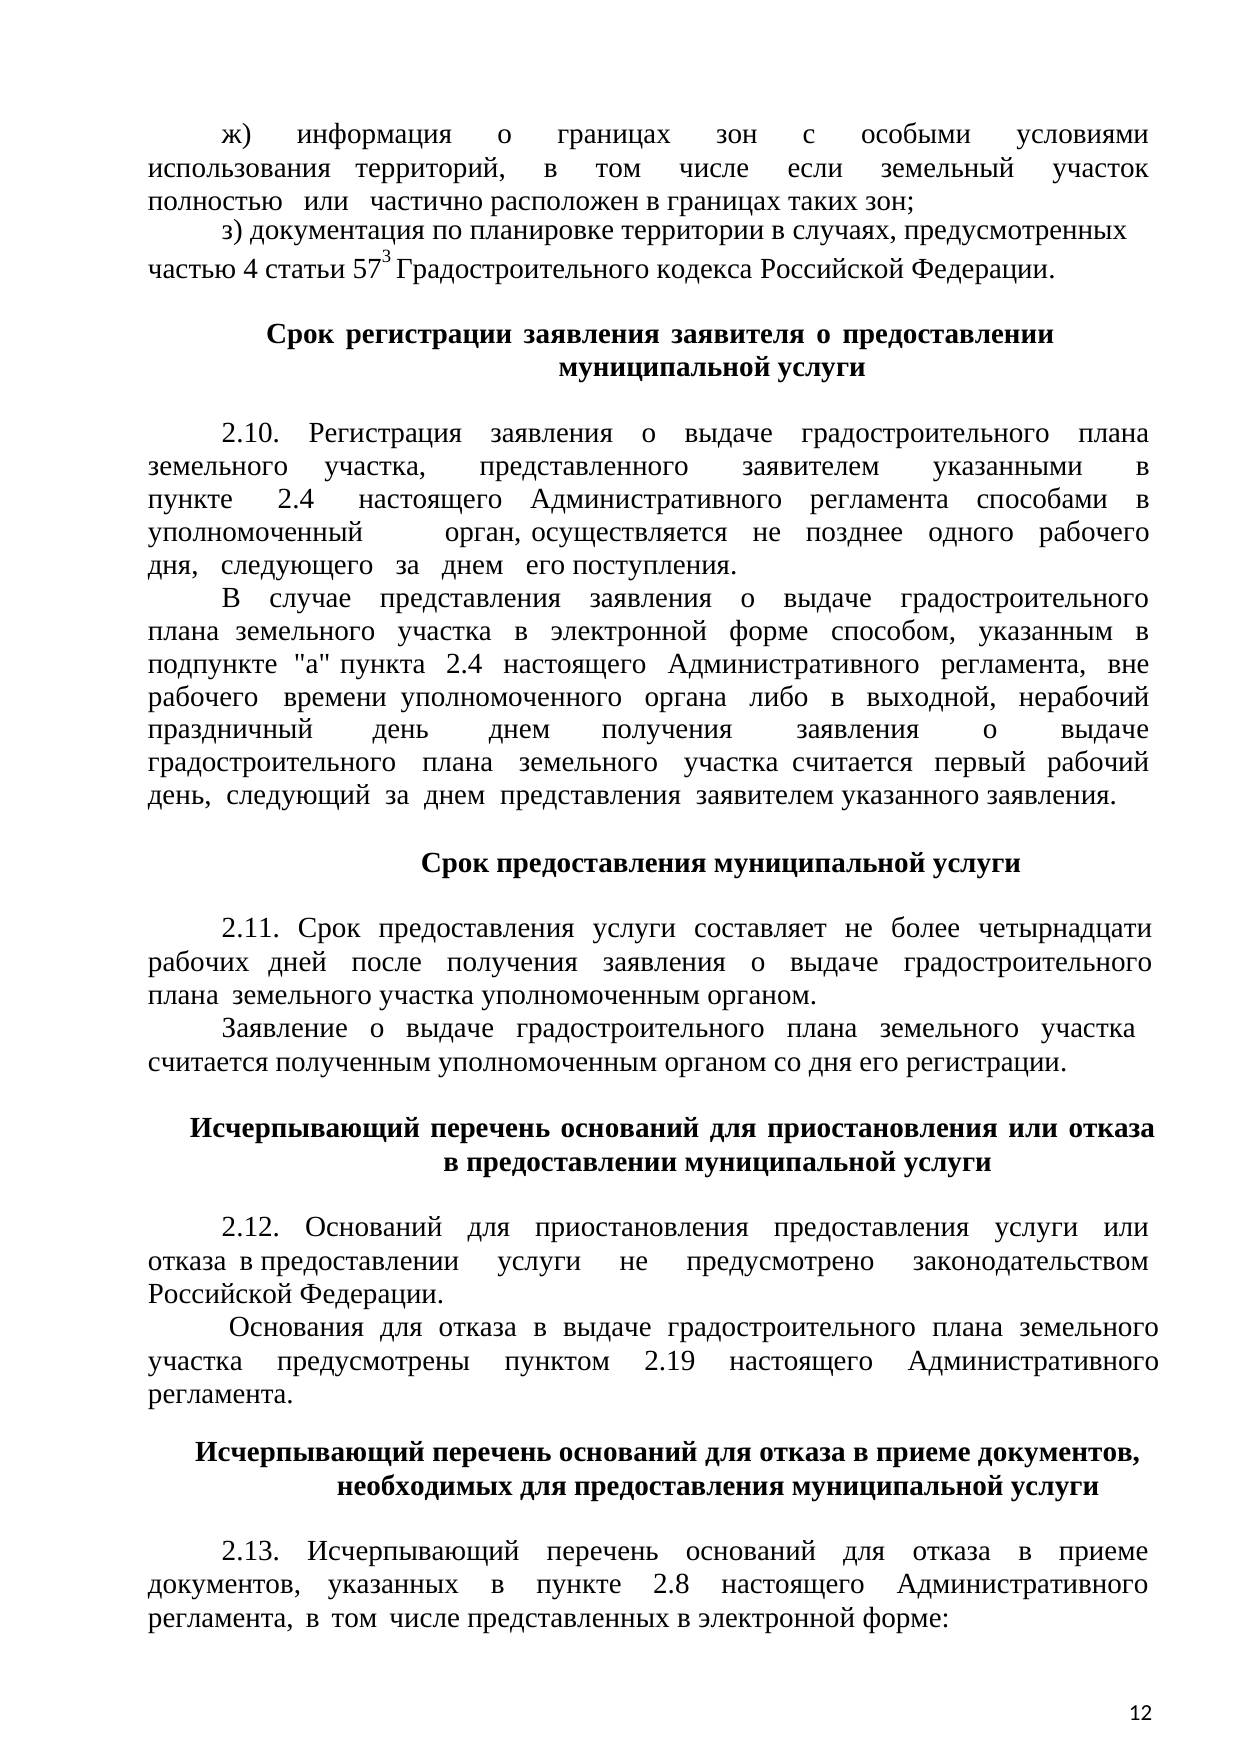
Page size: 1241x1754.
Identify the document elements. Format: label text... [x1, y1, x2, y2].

text 2.13. Исчерпывающий перечень оснований для отказа в приеме документов, указанных в пункте 2.8 настоящего Административного регламента, в том числе представленных в электронной форме: [148, 1534, 1148, 1633]
text з) документация по планировке территории в случаях, предусмотренных [221, 217, 1154, 245]
text 2.11. Срок предоставления услуги составляет не более четырнадцати рабочих дней после получения заявления о выдаче градостроительного плана земельного участка уполномоченным органом. [148, 911, 1152, 1011]
text Заявление о выдаче градостроительного плана земельного участка считается полученным уполномоченным органом со дня его регистрации. [148, 1011, 1135, 1077]
text Срок предоставления муниципальной услуги [421, 845, 1154, 879]
text Основания для отказа в выдаче градостроительного плана земельного участка предусмотрены пунктом 2.19 настоящего Административного регламента. [148, 1310, 1159, 1409]
text В случае представления заявления о выдаче градостроительного плана земельного участка в электронной форме способом, указанным в подпункте "а" пункта 2.4 настоящего Административного регламента, вне рабочего времени уполномоченного органа либо в выходной, нерабочий праздничный день днем получения заявления о выдаче градостроительного плана земельного участка считается первый рабочий день, следующий за днем представления заявителем указанного заявления. [148, 581, 1149, 811]
text частью 4 статьи 573 Градостроительного кодекса Российской Федерации. [148, 245, 1154, 284]
text 2.12. Оснований для приостановления предоставления услуги или отказа в предоставлении услуги не предусмотрено законодательством Российской Федерации. [148, 1210, 1149, 1310]
text ж) информация о границах зон с особыми условиями использования территорий, в том числе если земельный участок полностью или частично расположен в границах таких зон; [148, 117, 1149, 217]
text Срок регистрации заявления заявителя о предоставлении муниципальной услуги [266, 317, 1054, 383]
text Исчерпывающий перечень оснований для приостановления или отказа в предоставлении муниципальной услуги [189, 1110, 1155, 1177]
text Исчерпывающий перечень оснований для отказа в приеме документов, необходимых для предоставления муниципальной услуги [192, 1434, 1142, 1502]
text 2.10. Регистрация заявления о выдаче градостроительного плана земельного участка, представленного заявителем указанными в пункте 2.4 настоящего Административного регламента способами в уполномоченный орган, осуществляется не позднее одного рабочего дня, следующего за днем его поступления. [148, 416, 1149, 581]
